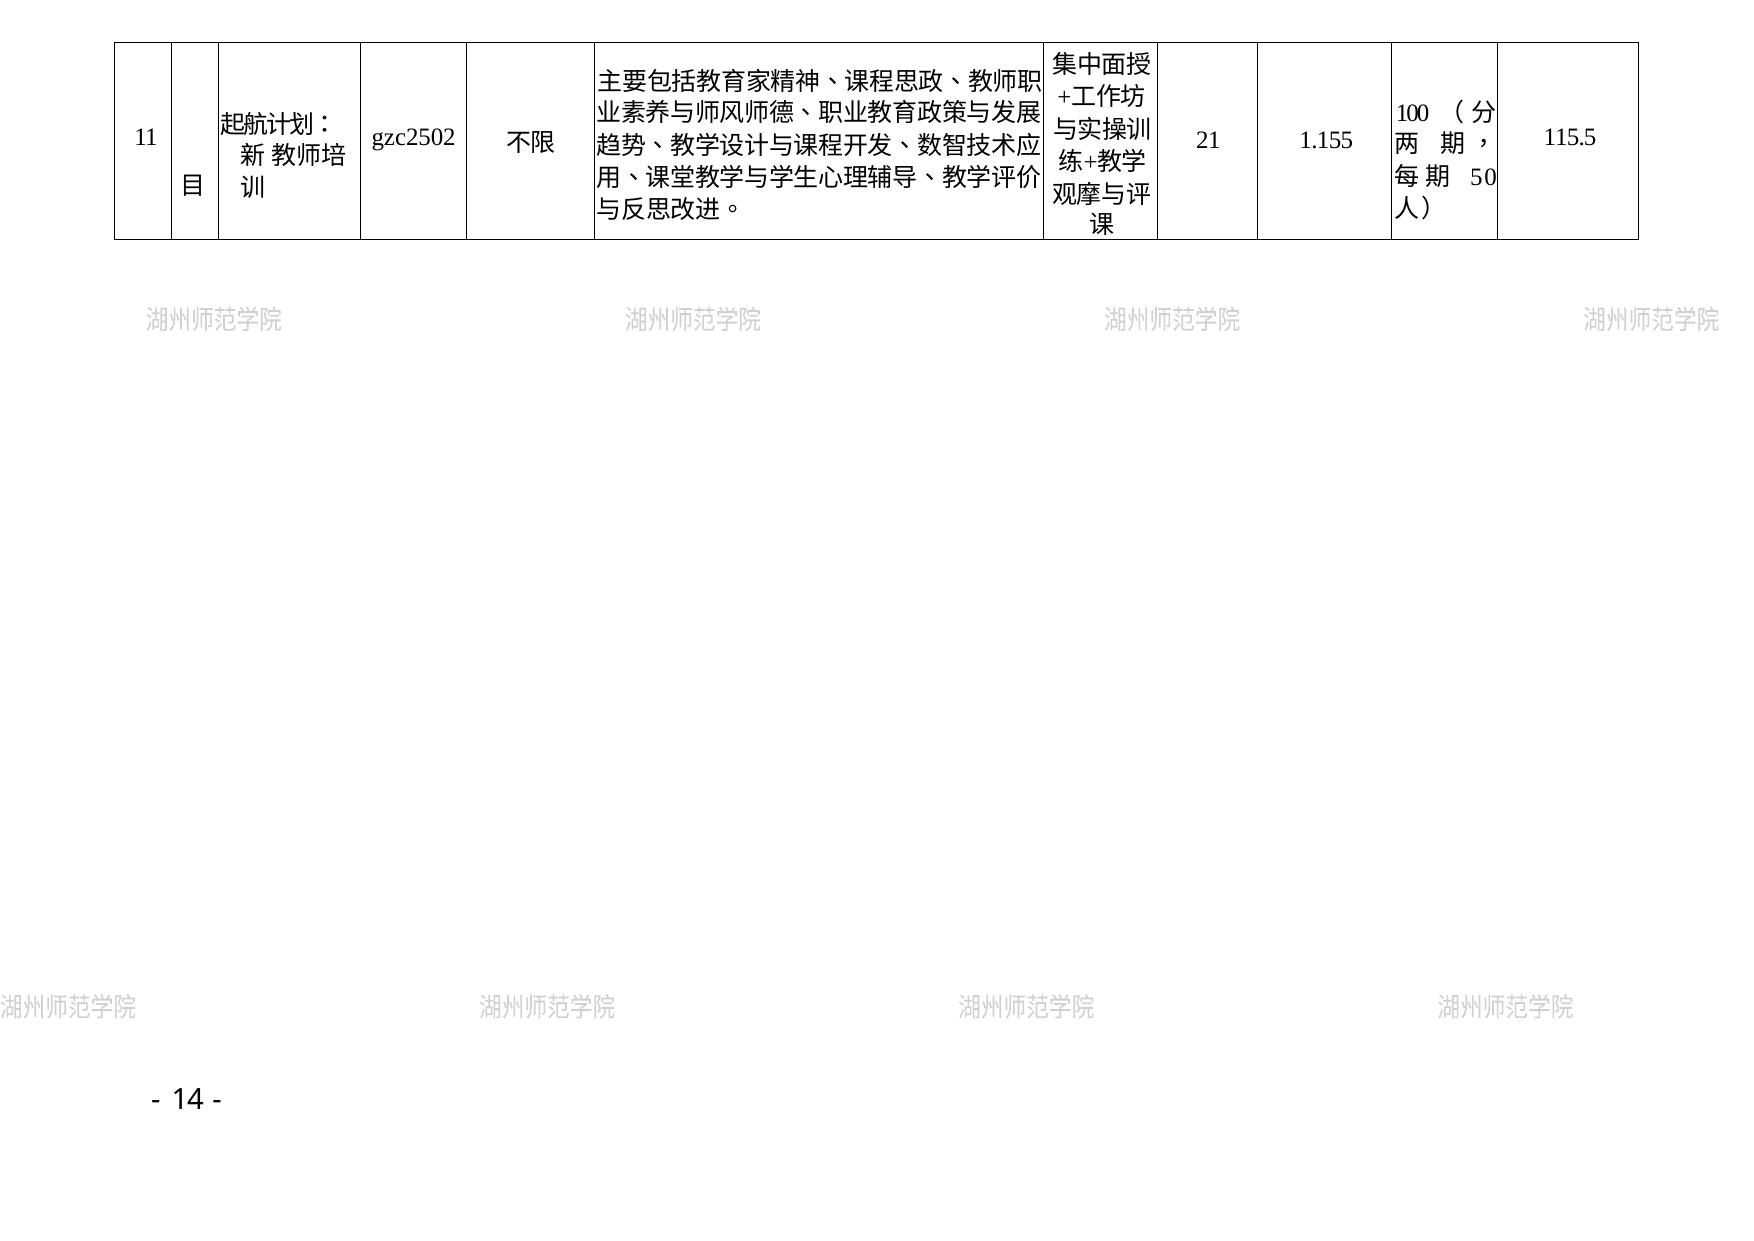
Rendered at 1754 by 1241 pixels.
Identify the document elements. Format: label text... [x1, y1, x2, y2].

table_cell gzc2502 [361, 43, 466, 239]
table_cell 主要包括教育家精神、课程思政、教师职 业素养与师风师德、职业教育政策与发展 趋势、教学设计与课程开发、数智技术应 用、课堂教学与学生心理辅导、教学评价 与反思改进。 [595, 43, 1043, 239]
table_cell 创 新项 目 [172, 43, 218, 239]
table_cell 集中面授 +工作坊 与实操训 练+教学 观摩与评 课 [1044, 43, 1157, 239]
table_cell 21 [1158, 43, 1257, 239]
table_cell 1.155 [1258, 43, 1391, 239]
table_cell 起航计划：新 教师培训 [219, 43, 360, 239]
table_cell 115.5 [1498, 43, 1638, 239]
table_cell 不限 [467, 43, 594, 239]
table_cell 100（分两 期，每期 50 人） [1392, 43, 1497, 239]
table_cell 11 [115, 43, 171, 239]
